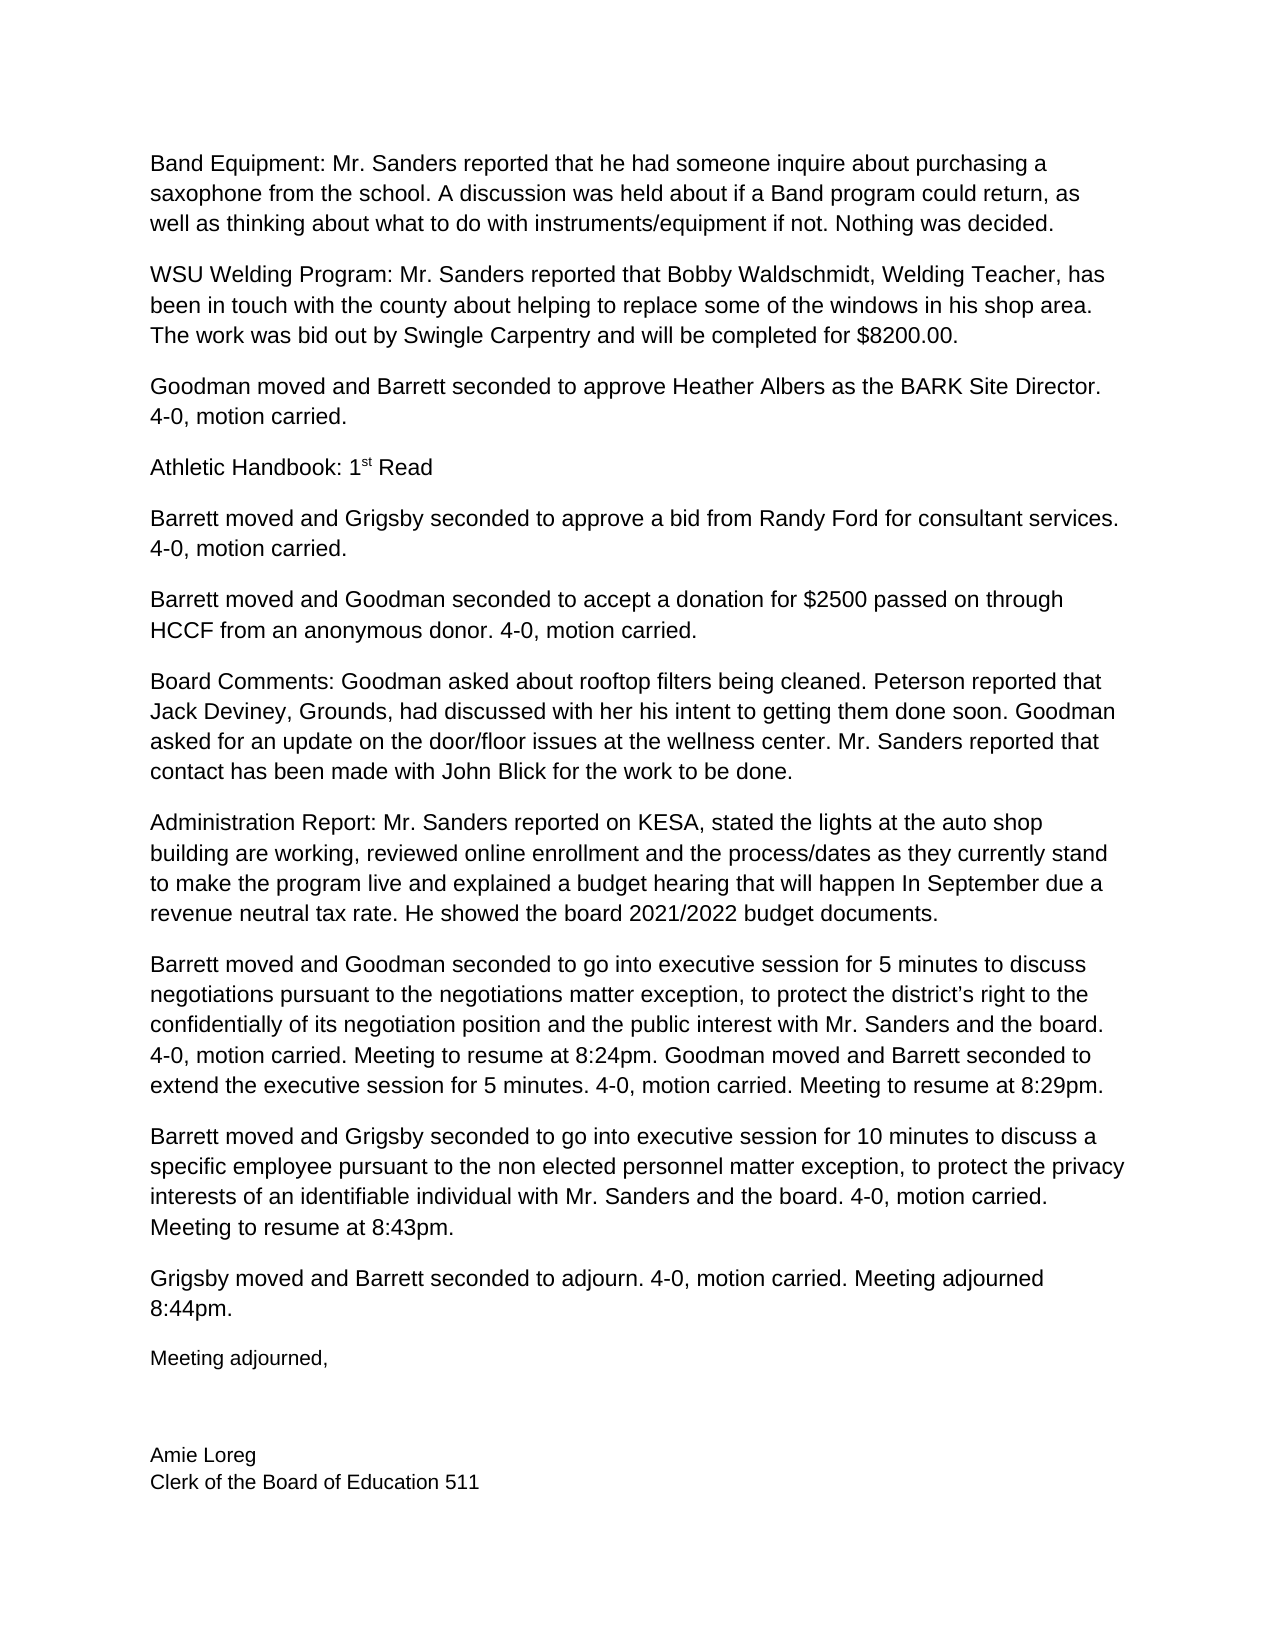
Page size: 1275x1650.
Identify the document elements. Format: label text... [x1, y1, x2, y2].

text Athletic Handbook: 1st Read [150, 454, 1125, 481]
text Grigsby moved and Barrett seconded to adjourn. 4-0, motion carried. Meeting adjourned 8:44pm. [150, 1264, 1125, 1321]
text Meeting adjourned, [150, 1346, 1125, 1370]
text Barrett moved and Grigsby seconded to go into executive session for 10 minutes to discuss a specific employee pursuant to the non elected personnel matter exception, to protect the privacy interests of an identifiable individual with Mr. Sanders and the board. 4-0, motion carried. Meeting to resume at 8:43pm. [150, 1123, 1125, 1240]
text WSU Welding Program: Mr. Sanders reported that Bobby Waldschmidt, Welding Teacher, has been in touch with the county about helping to replace some of the windows in his shop area. The work was bid out by Swingle Carpentry and will be completed for $8200.00. [150, 261, 1125, 348]
text Barrett moved and Goodman seconded to accept a donation for $2500 passed on through HCCF from an anonymous donor. 4-0, motion carried. [150, 586, 1125, 643]
text Band Equipment: Mr. Sanders reported that he had someone inquire about purchasing a saxophone from the school. A discussion was held about if a Band program could return, as well as thinking about what to do with instruments/equipment if not. Nothing was decided. [150, 150, 1125, 237]
text Administration Report: Mr. Sanders reported on KESA, stated the lights at the auto shop building are working, reviewed online enrollment and the process/dates as they currently stand to make the program live and explained a budget hearing that will happen In September due a revenue neutral tax rate. He showed the board 2021/2022 budget documents. [150, 809, 1125, 926]
text Barrett moved and Goodman seconded to go into executive session for 5 minutes to discuss negotiations pursuant to the negotiations matter exception, to protect the district’s right to the confidentially of its negotiation position and the public interest with Mr. Sanders and the board. 4-0, motion carried. Meeting to resume at 8:24pm. Goodman moved and Barrett seconded to extend the executive session for 5 minutes. 4-0, motion carried. Meeting to resume at 8:29pm. [150, 951, 1125, 1098]
text Goodman moved and Barrett seconded to approve Heather Albers as the BARK Site Director. 4-0, motion carried. [150, 373, 1125, 429]
text Amie Loreg Clerk of the Board of Education 511 [150, 1442, 1125, 1494]
text Board Comments: Goodman asked about rooftop filters being cleaned. Peterson reported that Jack Deviney, Grounds, had discussed with her his intent to getting them done soon. Goodman asked for an update on the door/floor issues at the wellness center. Mr. Sanders reported that contact has been made with John Blick for the work to be done. [150, 668, 1125, 785]
text Barrett moved and Grigsby seconded to approve a bid from Randy Ford for consultant services. 4-0, motion carried. [150, 505, 1125, 562]
